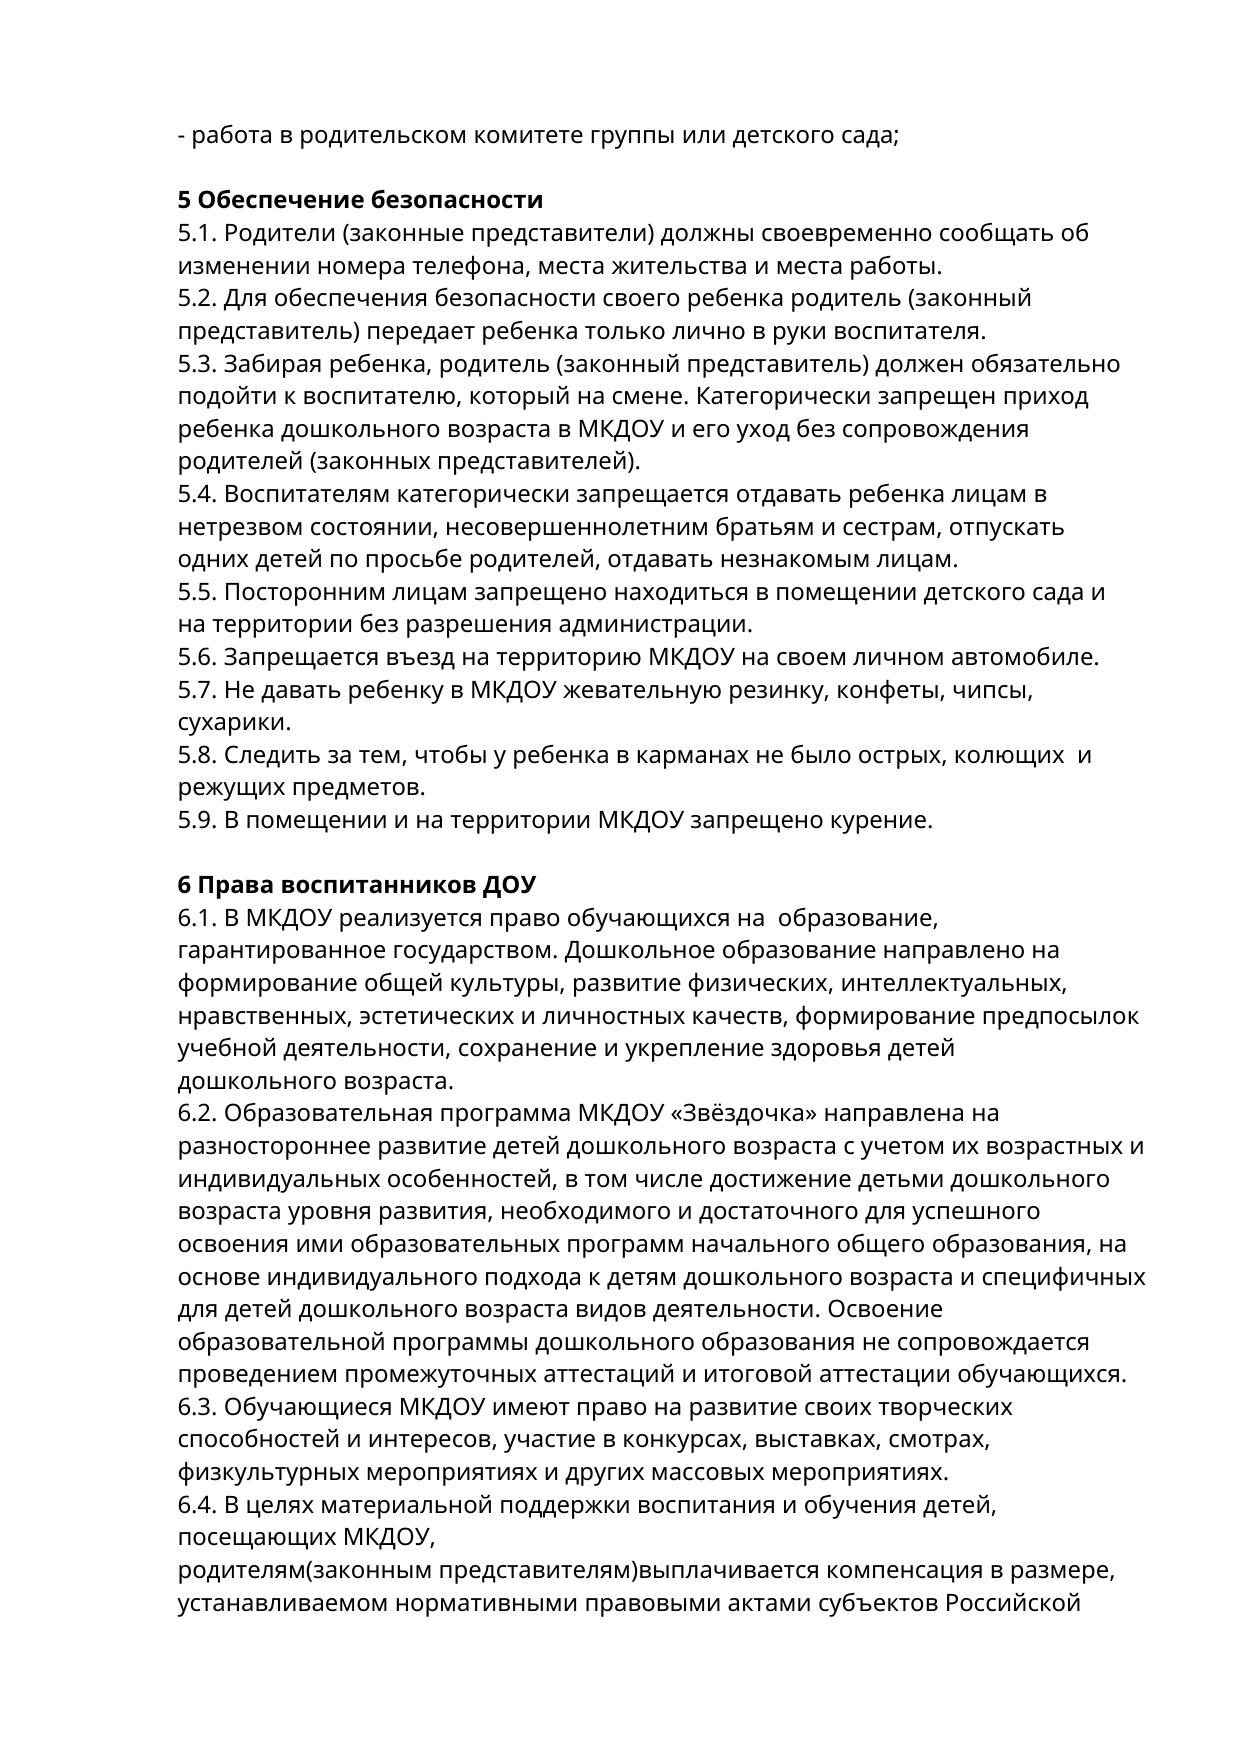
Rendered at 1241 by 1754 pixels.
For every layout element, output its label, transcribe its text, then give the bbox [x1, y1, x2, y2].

text 5.5. Посторонним лицам запрещено находиться в помещении детского сада и [177, 574, 1152, 607]
text 5 Обеспечение безопасности [177, 183, 1152, 216]
text 6.3. Обучающиеся МКДОУ имеют право на развитие своих творческих способностей и интересов, участие в конкурсах, выставках, смотрах, физкультурных мероприятиях и других массовых мероприятиях. [177, 1390, 1152, 1487]
text 6.1. В МКДОУ реализуется право обучающихся на образование, гарантированное государством. Дошкольное образование направлено на формирование общей культуры, развитие физических, интеллектуальных, нравственных, эстетических и личностных качеств, формирование предпосылок учебной деятельности, сохранение и укрепление здоровья детей [177, 901, 1152, 1064]
text нетрезвом состоянии, несовершеннолетним братьям и сестрам, отпускать [177, 509, 1152, 542]
text - работа в родительском комитете группы или детского сада; [177, 118, 1152, 151]
text 5.7. Не давать ребенку в МКДОУ жевательную резинку, конфеты, чипсы, сухарики. [177, 672, 1152, 738]
text дошкольного возраста. [177, 1064, 1152, 1096]
text изменении номера телефона, места жительства и места работы. [177, 248, 1152, 281]
text 5.1. Родители (законные представители) должны своевременно сообщать об [177, 216, 1152, 248]
text 6.2. Образовательная программа МКДОУ «Звёздочка» направлена на разностороннее развитие детей дошкольного возраста с учетом их возрастных и индивидуальных особенностей, в том числе достижение детьми дошкольного возраста уровня развития, необходимого и достаточного для успешного освоения ими образовательных программ начального общего образования, на основе индивидуального подхода к детям дошкольного возраста и специфичных для детей дошкольного возраста видов деятельности. Освоение образовательной программы дошкольного образования не сопровождается проведением промежуточных аттестаций и итоговой аттестации обучающихся. [177, 1096, 1152, 1390]
text на территории без разрешения администрации. [177, 607, 1152, 640]
text 6.4. В целях материальной поддержки воспитания и обучения детей, посещающих МКДОУ, [177, 1487, 1152, 1553]
text 5.8. Следить за тем, чтобы у ребенка в карманах не было острых, колющих и режущих предметов. [177, 738, 1152, 803]
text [177, 1553, 1152, 1618]
text 5.3. Забирая ребенка, родитель (законный представитель) должен обязательно подойти к воспитателю, который на смене. Категорически запрещен приход ребенка дошкольного возраста в МКДОУ и его уход без сопровождения родителей (законных представителей). [177, 346, 1152, 477]
text 5.9. В помещении и на территории МКДОУ запрещено курение. [177, 803, 1152, 835]
text 5.6. Запрещается въезд на территорию МКДОУ на своем личном автомобиле. [177, 640, 1152, 672]
text одних детей по просьбе родителей, отдавать незнакомым лицам. [177, 542, 1152, 574]
text 6 Права воспитанников ДОУ [177, 868, 1152, 901]
text 5.2. Для обеспечения безопасности своего ребенка родитель (законный представитель) передает ребенка только лично в руки воспитателя. [177, 281, 1152, 346]
text 5.4. Воспитателям категорически запрещается отдавать ребенка лицам в [177, 477, 1152, 509]
